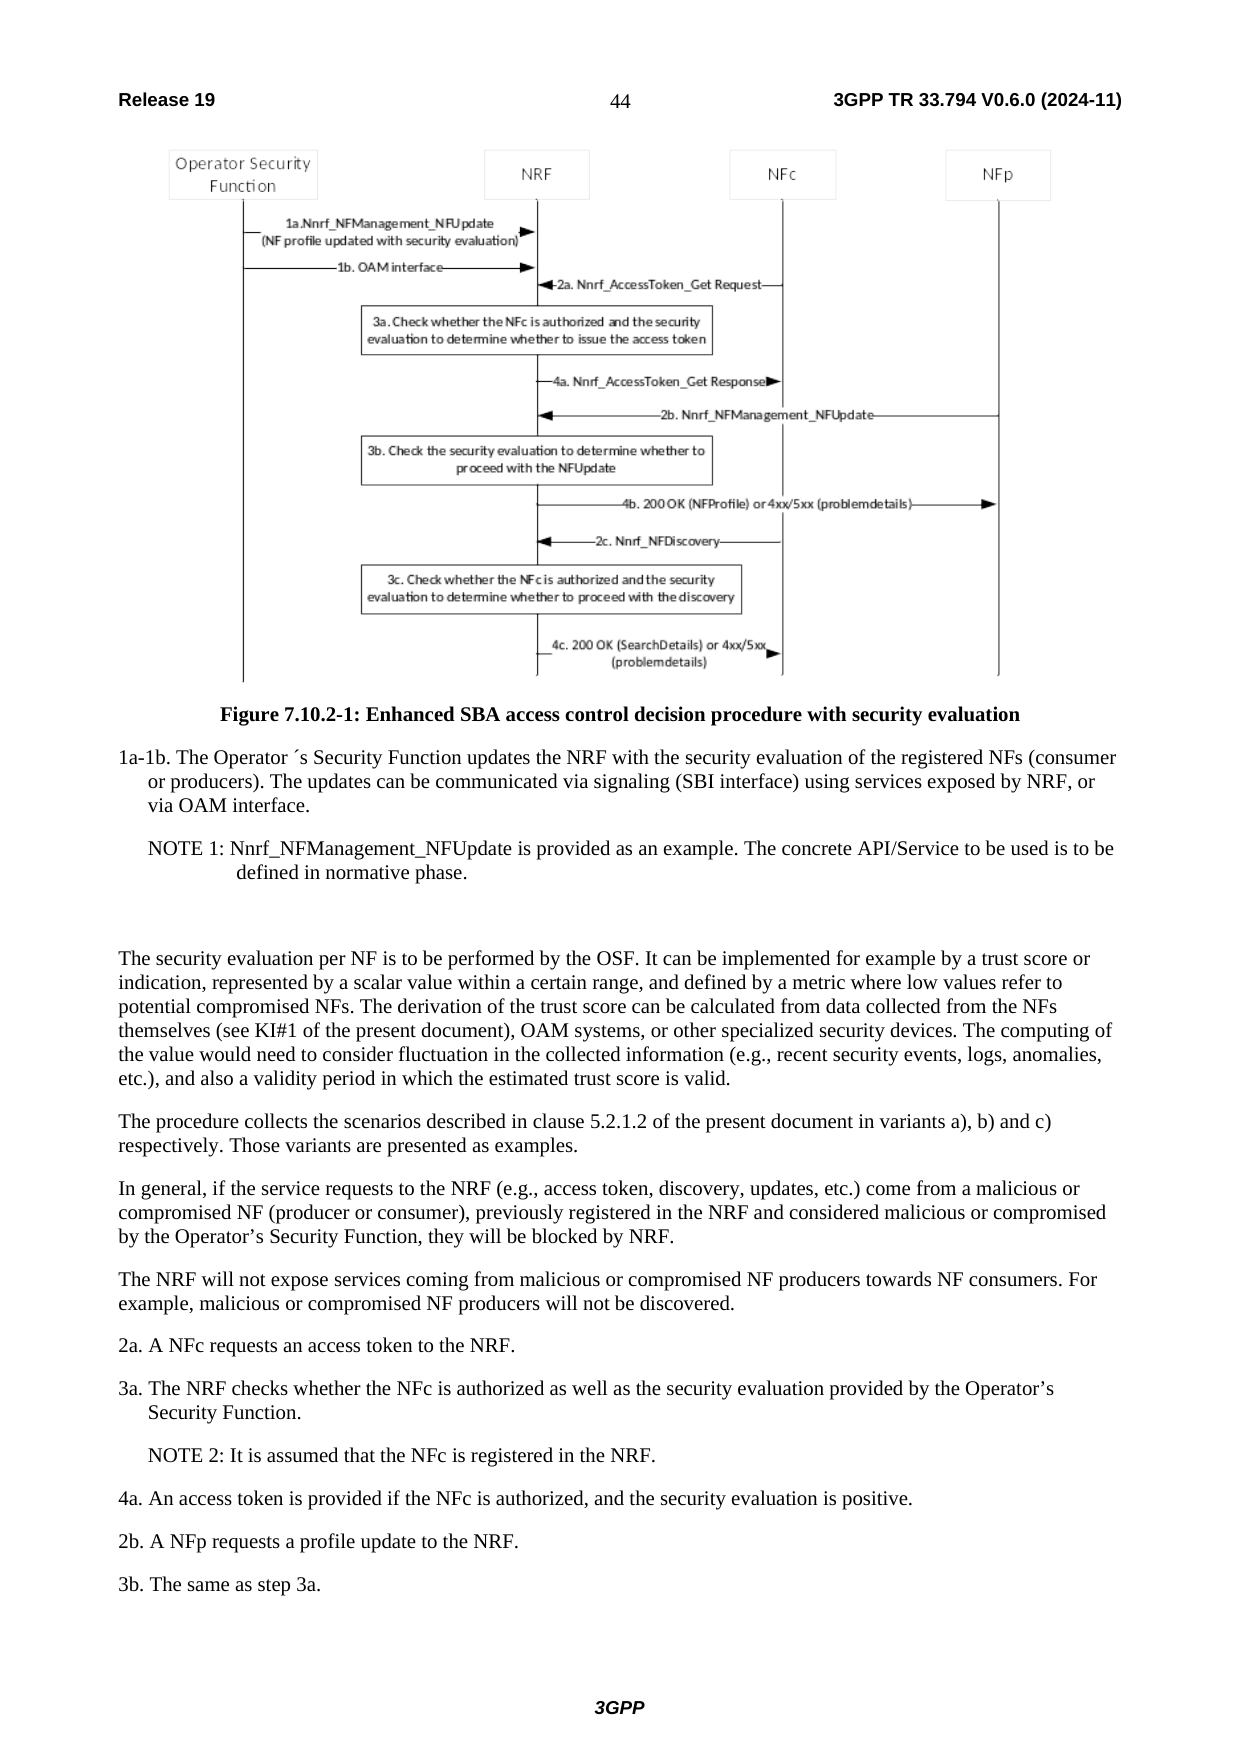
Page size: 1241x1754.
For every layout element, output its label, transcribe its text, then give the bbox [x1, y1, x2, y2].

text 1a-1b. The Operator ´s Security Function updates the NRF with the security evaluation of the registered NFs (consumer or producers). The updates can be communicated via signaling (SBI interface) using services exposed by NRF, or via OAM interface. [118, 745, 1122, 817]
text NOTE 2: It is assumed that the NFc is registered in the NRF. [148, 1443, 1122, 1467]
text Figure 7.10.2-1: Enhanced SBA access control decision procedure with security evaluation [118, 702, 1122, 726]
text 3b. The same as step 3a. [118, 1571, 1122, 1596]
text 3a. The NRF checks whether the NFc is authorized as well as the security evaluation provided by the Operator’s Security Function. [118, 1376, 1122, 1424]
text The security evaluation per NF is to be performed by the OSF. It can be implemented for example by a trust score or indication, represented by a scalar value within a certain range, and defined by a metric where low values refer to potential compromised NFs. The derivation of the trust score can be calculated from data collected from the NFs themselves (see KI#1 of the present document), OAM systems, or other specialized security devices. The computing of the value would need to consider fluctuation in the collected information (e.g., recent security events, logs, anomalies, etc.), and also a validity period in which the estimated trust score is valid. [118, 946, 1122, 1090]
text 4a. An access token is provided if the NFc is authorized, and the security evaluation is positive. [118, 1486, 1122, 1510]
text In general, if the service requests to the NRF (e.g., access token, discovery, updates, etc.) come from a malicious or compromised NF (producer or consumer), previously registered in the NRF and considered malicious or compromised by the Operator’s Security Function, they will be blocked by NRF. [118, 1176, 1122, 1248]
text NOTE 1: Nnrf_NFManagement_NFUpdate is provided as an example. The concrete API/Service to be used is to be defined in normative phase. [148, 836, 1122, 884]
text The NRF will not expose services coming from malicious or compromised NF producers towards NF consumers. For example, malicious or compromised NF producers will not be discovered. [118, 1266, 1122, 1314]
text 2a. A NFc requests an access token to the NRF. [118, 1333, 1122, 1357]
text The procedure collects the scenarios described in clause 5.2.1.2 of the present document in variants a), b) and c) respectively. Those variants are presented as examples. [118, 1109, 1122, 1157]
text 2b. A NFp requests a profile update to the NRF. [118, 1529, 1122, 1553]
